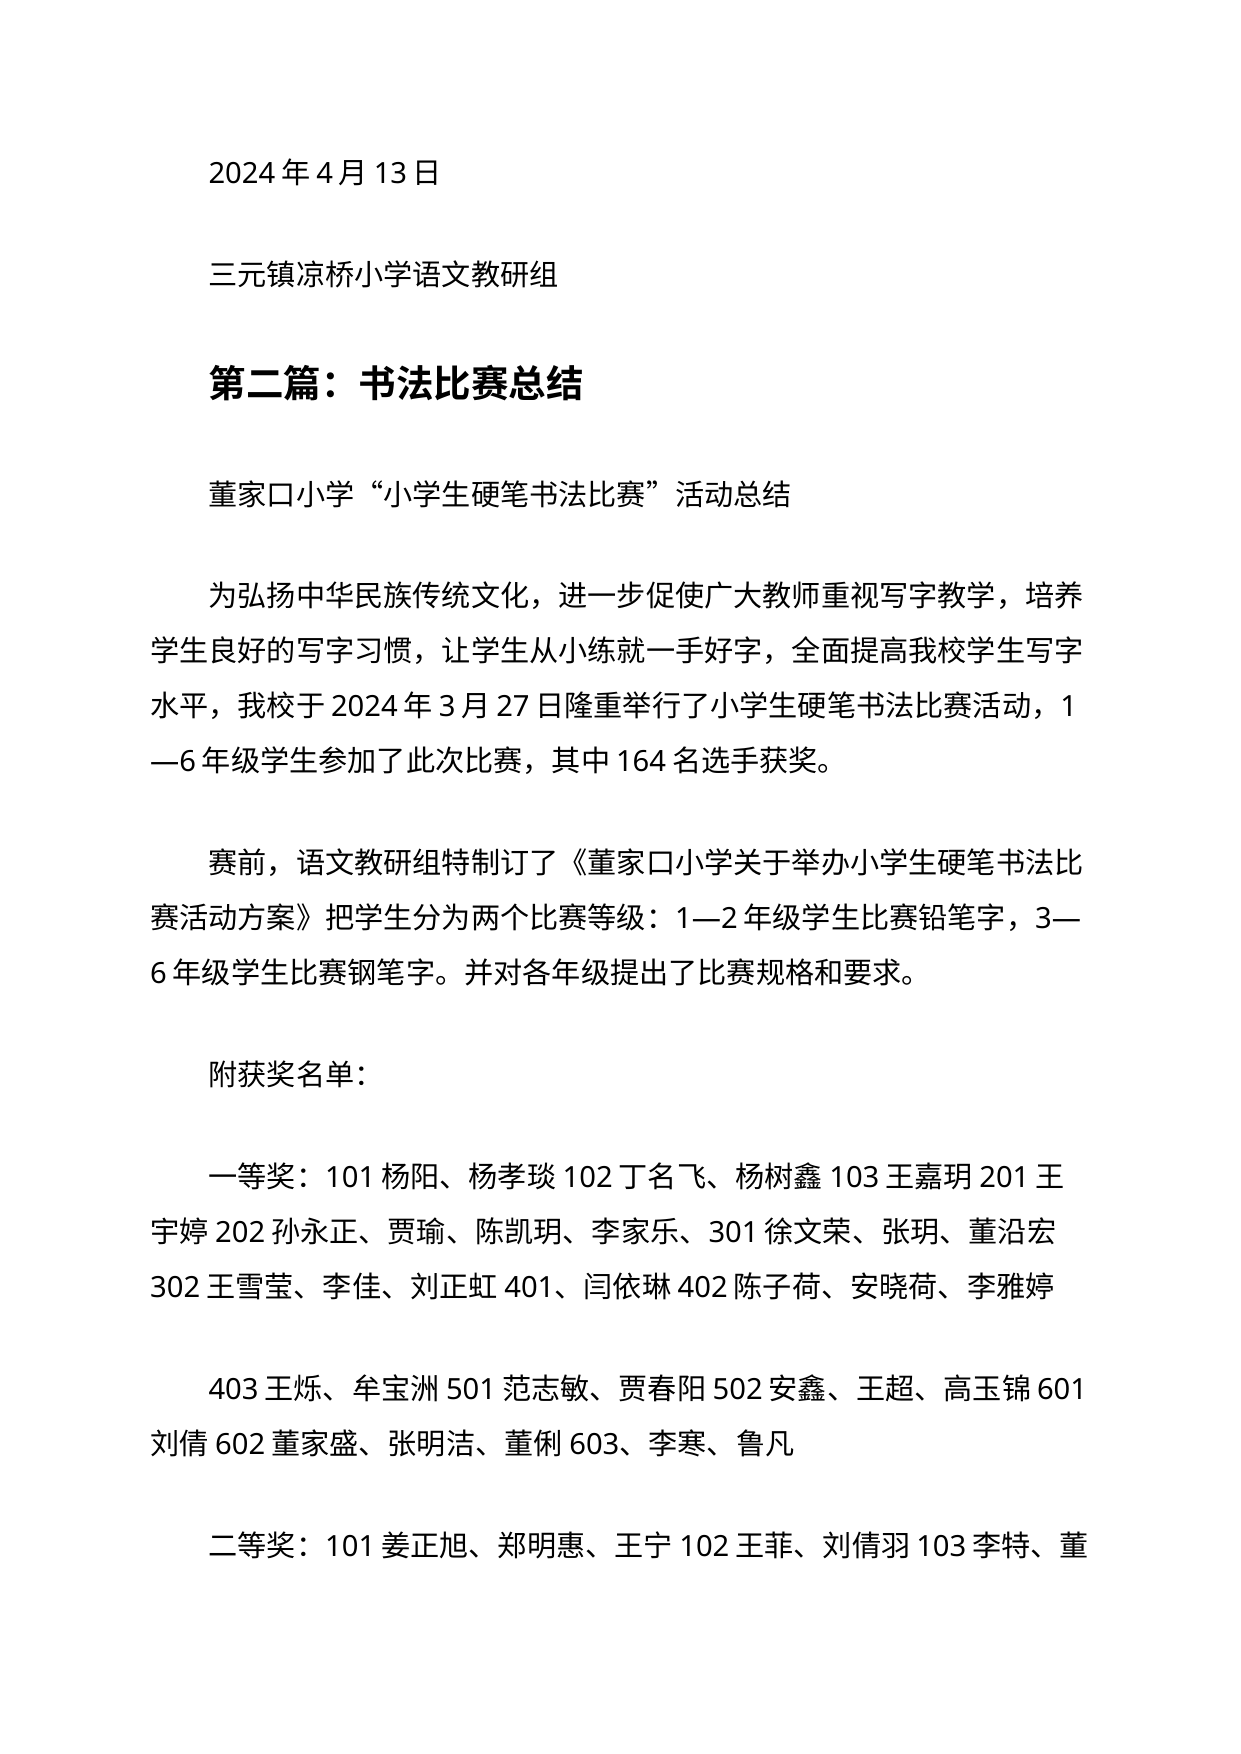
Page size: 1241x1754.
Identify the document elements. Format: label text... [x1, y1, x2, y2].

text 三元镇凉桥小学语文教研组 [150, 252, 1090, 294]
text 2024年4月13日 [150, 150, 1090, 192]
text 赛前，语文教研组特制订了《董家口小学关于举办小学生硬笔书法比赛活动方案》把学生分为两个比赛等级：1—2年级学生比赛铅笔字，3—6年级学生比赛钢笔字。并对各年级提出了比赛规格和要求。 [150, 840, 1090, 992]
text 董家口小学“小学生硬笔书法比赛”活动总结 [150, 471, 1090, 513]
text 附获奖名单： [150, 1052, 1090, 1094]
text 第二篇：书法比赛总结 [150, 354, 1090, 408]
text 403王烁、牟宝洲 501范志敏、贾春阳 502安鑫、王超、高玉锦601刘倩 602董家盛、张明洁、董俐 603、李寒、鲁凡 [150, 1365, 1090, 1463]
text 为弘扬中华民族传统文化，进一步促使广大教师重视写字教学，培养学生良好的写字习惯，让学生从小练就一手好字，全面提高我校学生写字水平，我校于2024年3月27日隆重举行了小学生硬笔书法比赛活动，1—6年级学生参加了此次比赛，其中164名选手获奖。 [150, 573, 1090, 780]
text 一等奖：101杨阳、杨孝琰 102丁名飞、杨树鑫 103王嘉玥 201王宇婷 202孙永正、贾瑜、陈凯玥、李家乐、301徐文荣、张玥、董沿宏 302王雪莹、李佳、刘正虹 401、闫依琳 402陈子荷、安晓荷、李雅婷 [150, 1153, 1090, 1306]
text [150, 1522, 1090, 1565]
